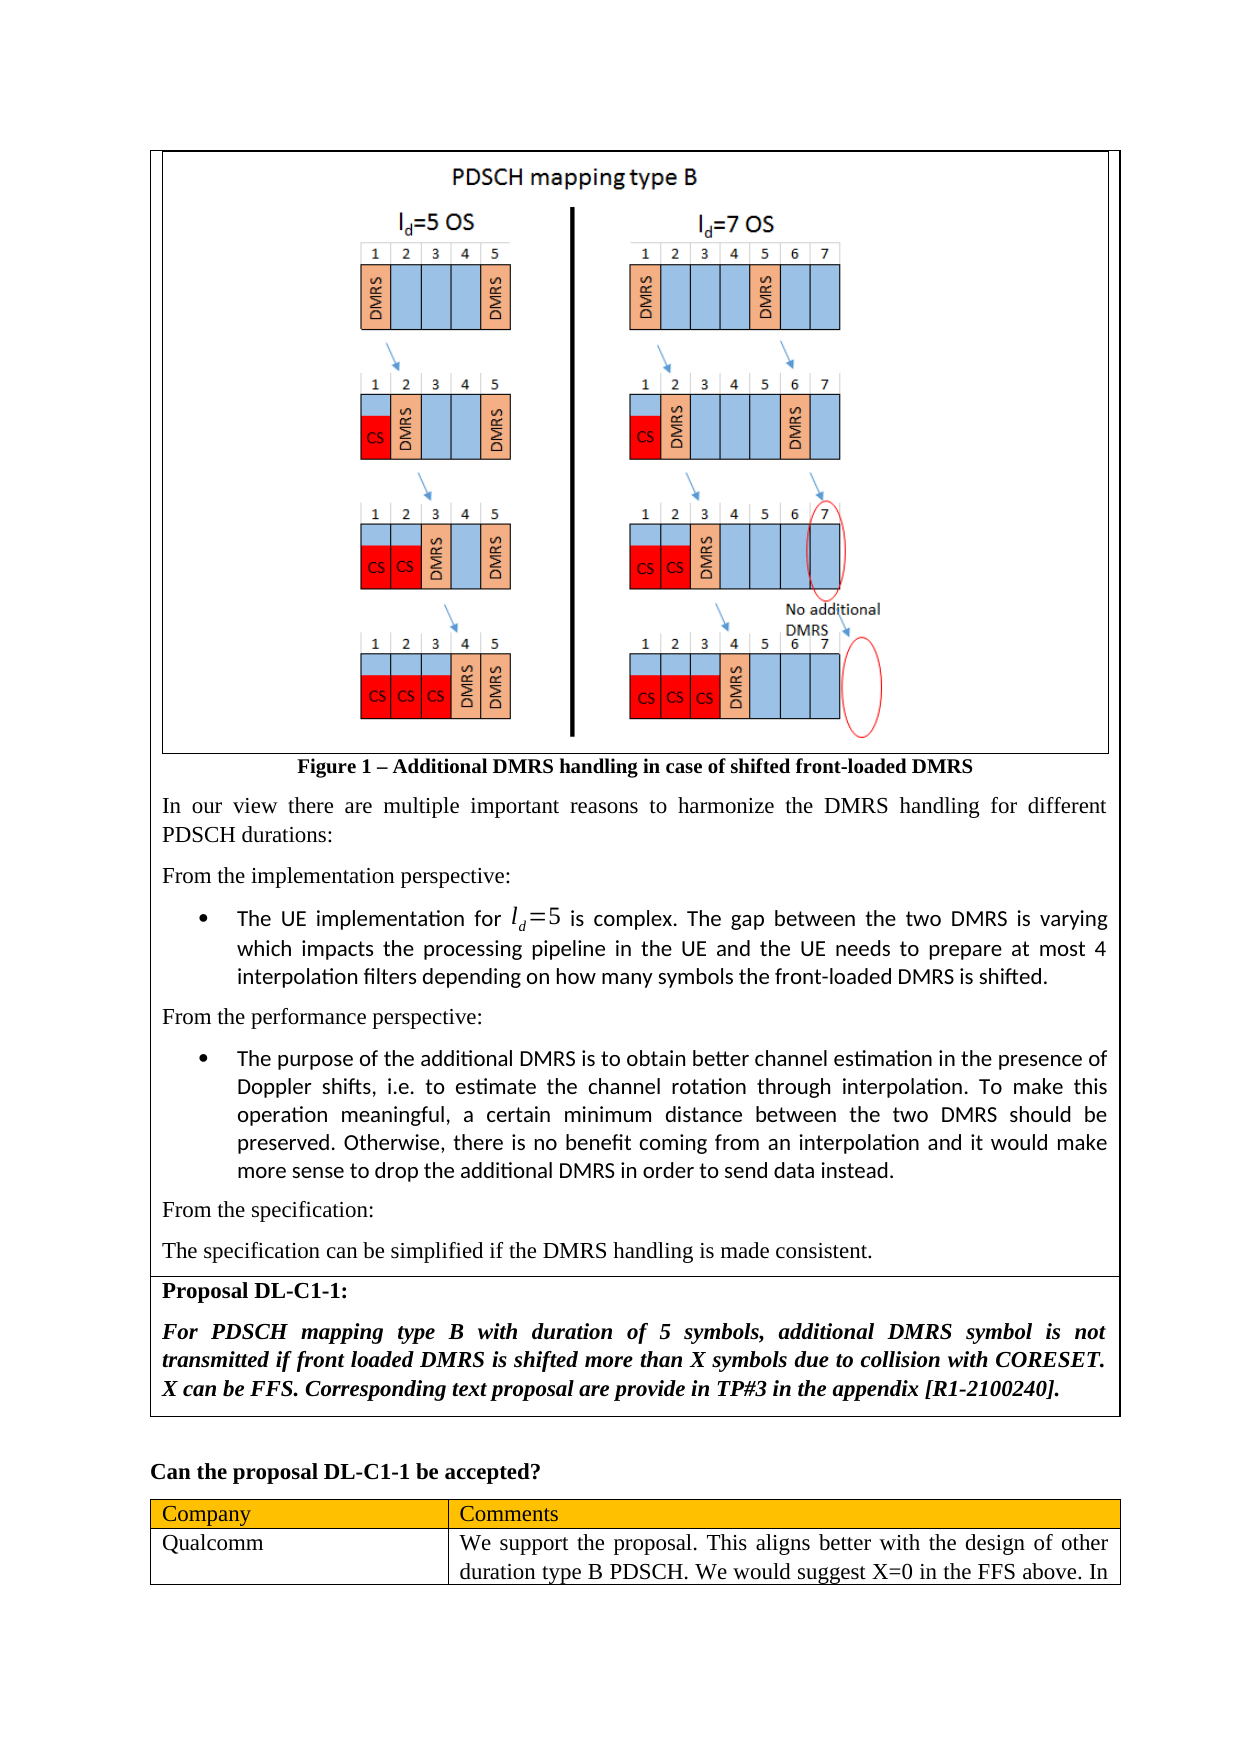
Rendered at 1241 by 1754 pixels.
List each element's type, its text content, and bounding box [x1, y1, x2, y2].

table_header Company [151, 1500, 448, 1528]
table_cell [449, 1529, 1120, 1584]
table_cell Qualcomm [151, 1529, 448, 1584]
table_header Comments [449, 1500, 1120, 1528]
text Can the proposal DL-C1-1 be accepted? [150, 1458, 1120, 1484]
picture [355, 152, 915, 739]
table_cell Proposal DL-C1-1: For PDSCH mapping type B with duration of 5 symbols, additional DMRS symbol is not transmitted if front loaded DMRS is shifted more than X symbols due to collision with CORESET. X can be FFS. Corresponding text proposal are provide in TP#3 in the appendix [R1-2100240]. [151, 1277, 1119, 1416]
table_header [151, 151, 1119, 1276]
